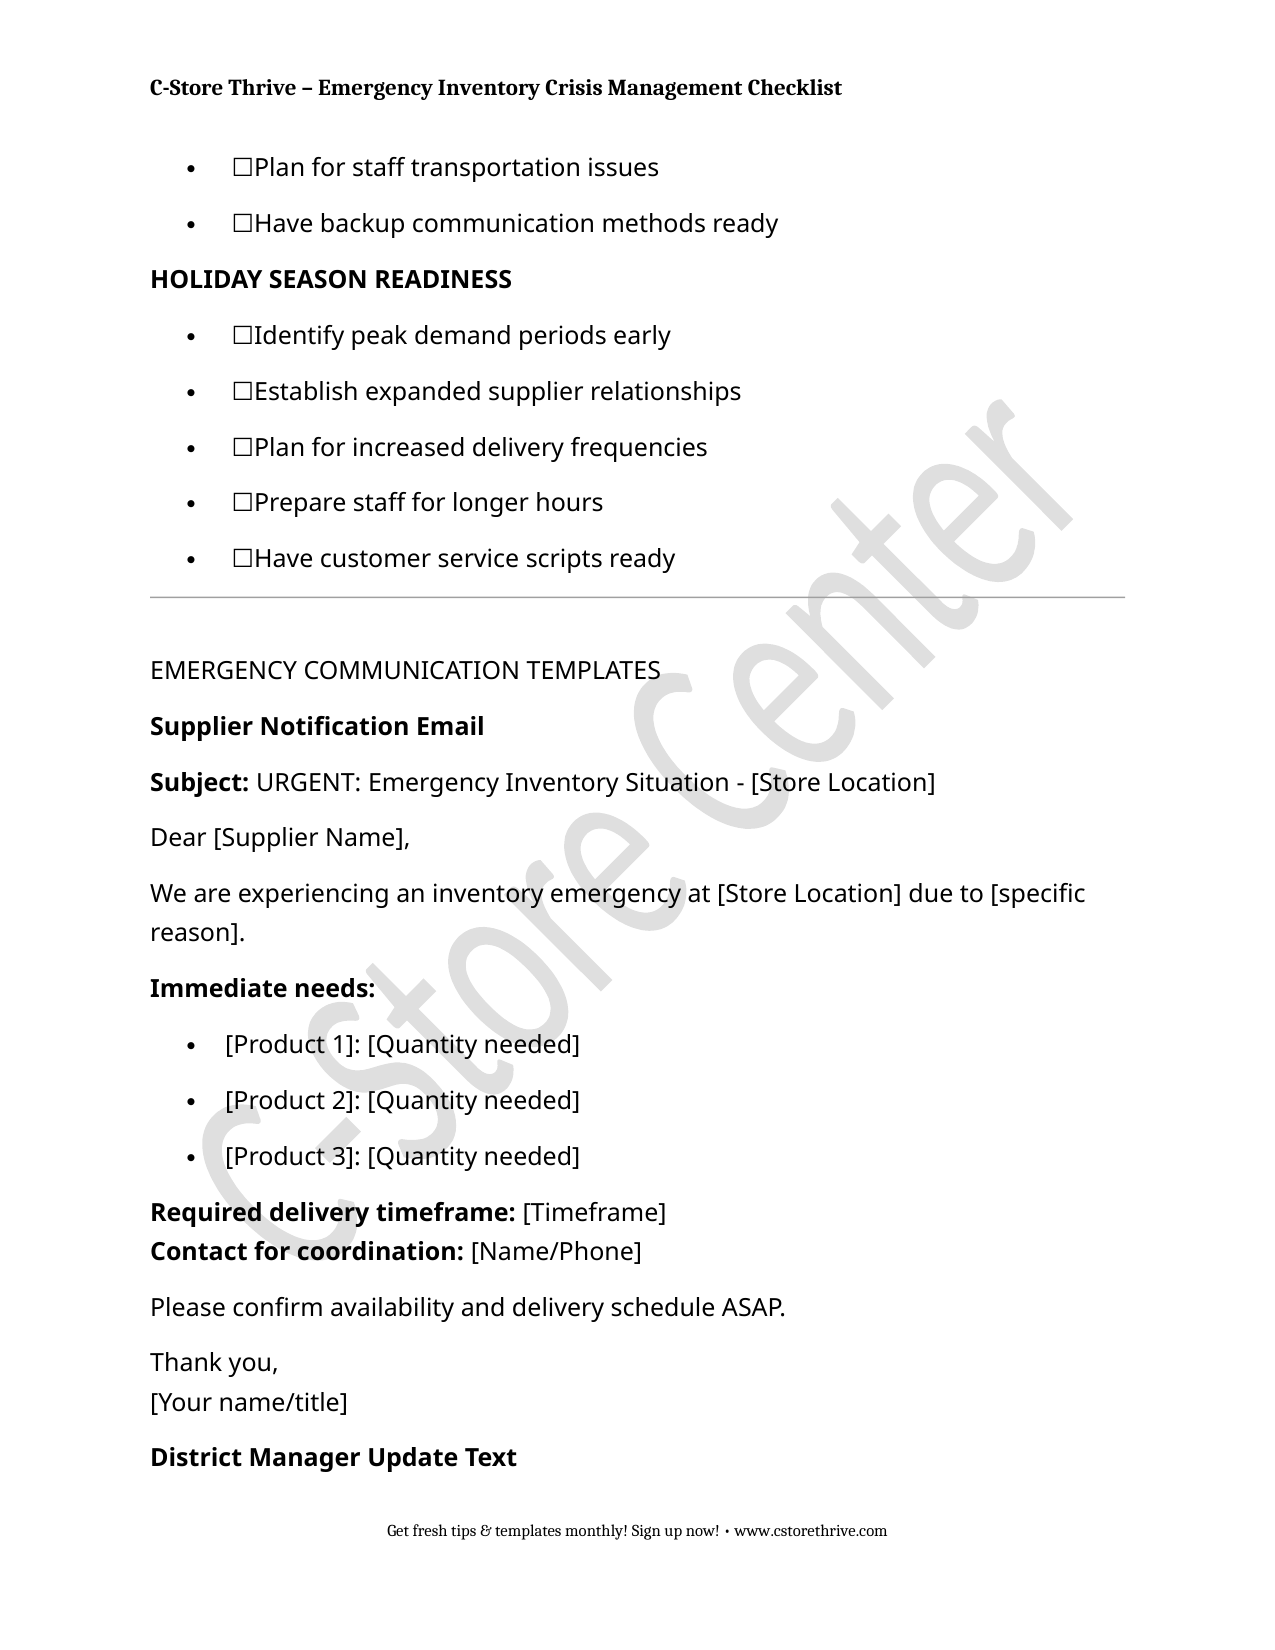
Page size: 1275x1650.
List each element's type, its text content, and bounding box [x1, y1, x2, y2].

list Have customer service scripts ready [187, 541, 1125, 575]
text We are experiencing an inventory emergency at [Store Location] due to [specific reason]. [150, 876, 1125, 949]
text Immediate needs: [150, 971, 1125, 1005]
text Subject: URGENT: Emergency Inventory Situation - [Store Location] [150, 764, 1125, 798]
text EMERGENCY COMMUNICATION TEMPLATES [150, 652, 1125, 687]
text Supplier Notification Email [150, 708, 1125, 742]
text District Manager Update Text [150, 1440, 1125, 1474]
list [Product 1]: [Quantity needed] [187, 1027, 1125, 1061]
text Thank you, [Your name/title] [150, 1345, 1125, 1418]
text HOLIDAY SEASON READINESS [150, 262, 1125, 296]
list Prepare staff for longer hours [187, 485, 1125, 519]
text Required delivery timeframe: [Timeframe] Contact for coordination: [Name/Phone] [150, 1194, 1125, 1267]
list [Product 3]: [Quantity needed] [187, 1138, 1125, 1172]
list Have backup communication methods ready [187, 206, 1125, 240]
list Plan for increased delivery frequencies [187, 429, 1125, 463]
list Establish expanded supplier relationships [187, 373, 1125, 407]
list [Product 2]: [Quantity needed] [187, 1082, 1125, 1117]
text Dear [Supplier Name], [150, 820, 1125, 854]
text Please confirm availability and delivery schedule ASAP. [150, 1289, 1125, 1323]
list Identify peak demand periods early [187, 317, 1125, 352]
list Plan for staff transportation issues [187, 150, 1125, 184]
